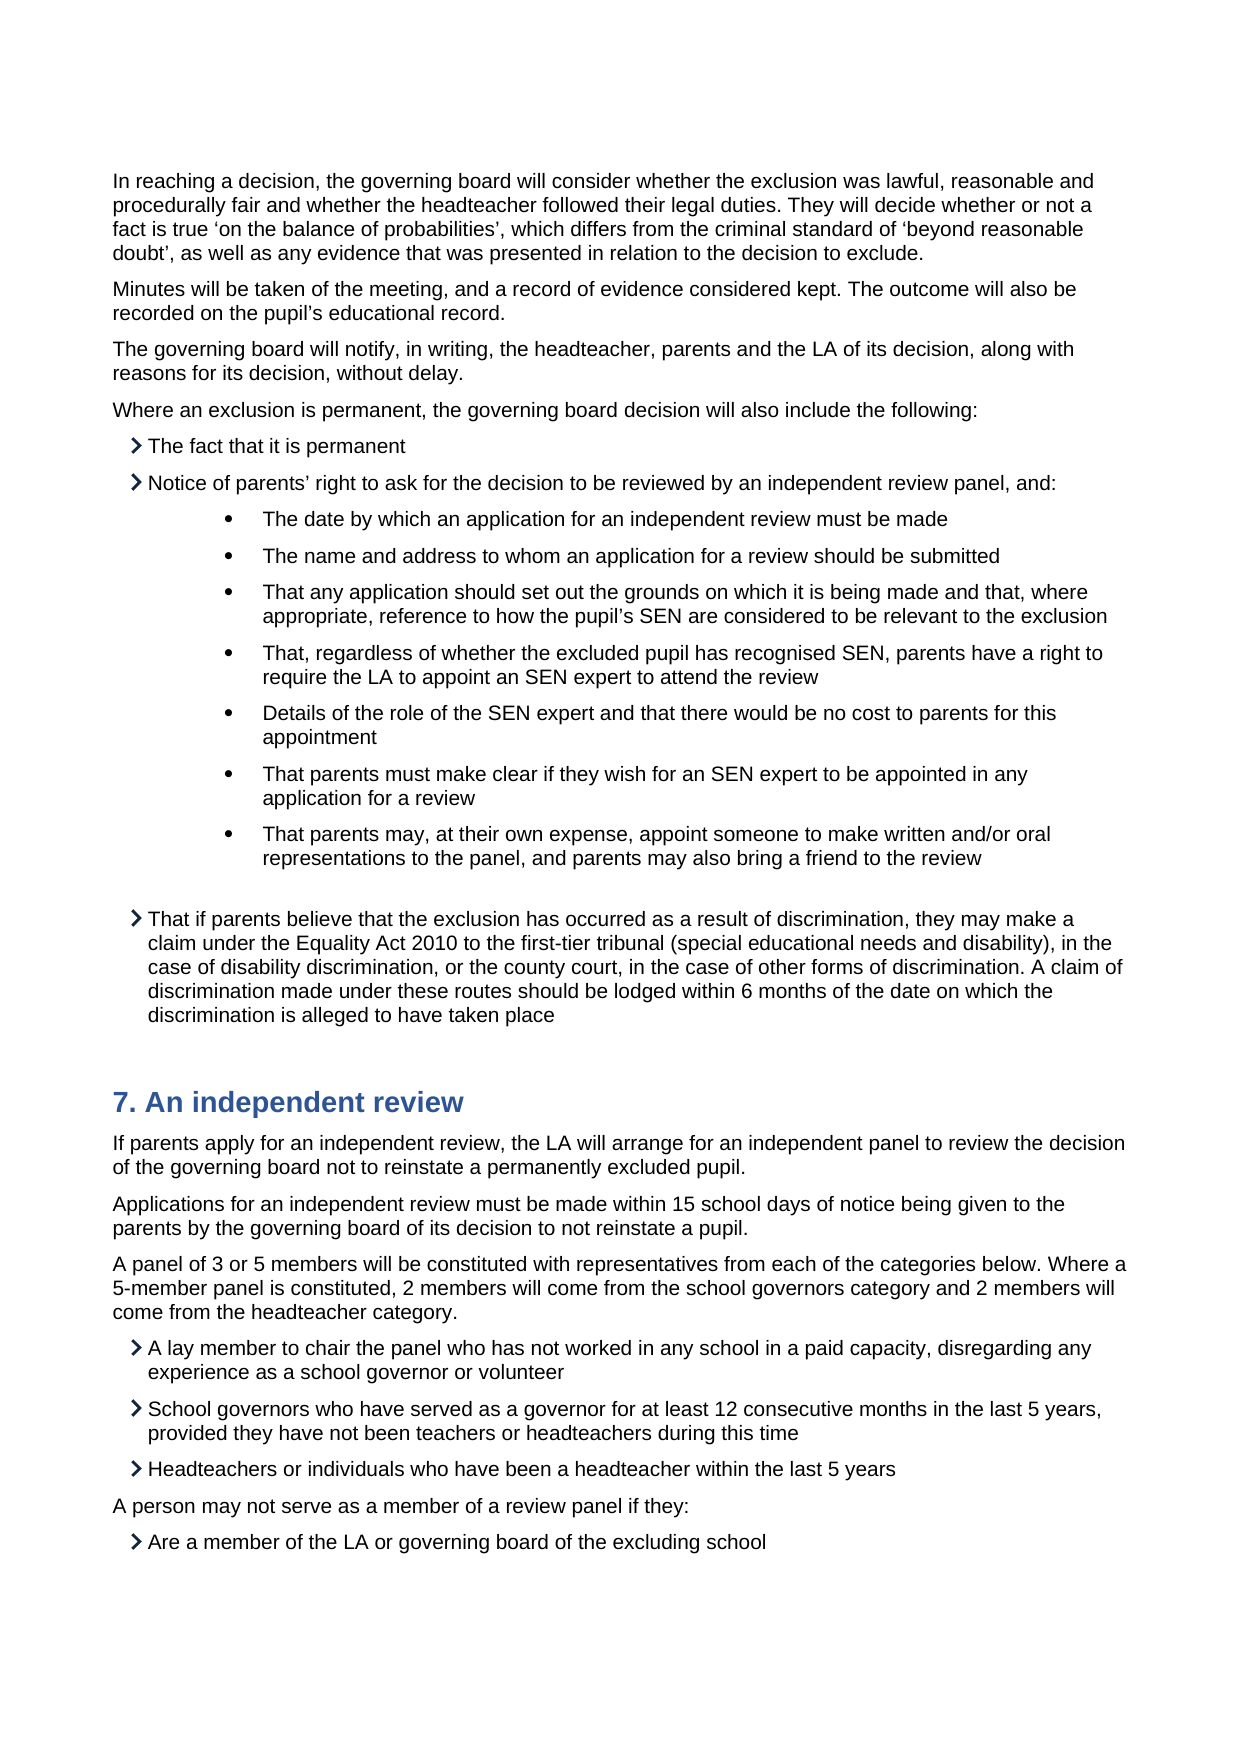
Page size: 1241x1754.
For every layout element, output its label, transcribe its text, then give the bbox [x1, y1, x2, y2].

picture [131, 1460, 142, 1477]
list The name and address to whom an application for a review should be submitted [225, 543, 1128, 568]
list That parents may, at their own expense, appoint someone to make written and/or oral representations to the panel, and parents may also bring a friend to the review [225, 822, 1128, 870]
list The date by which an application for an independent review must be made [225, 507, 1128, 531]
subtitle 7. An independent review [112, 1085, 1128, 1118]
list That, regardless of whether the excluded pupil has recognised SEN, parents have a right to require the LA to appoint an SEN expert to attend the review [225, 641, 1128, 689]
list A lay member to chair the panel who has not worked in any school in a paid capacity, disregarding any experience as a school governor or volunteer [130, 1336, 1128, 1384]
text If parents apply for an independent review, the LA will arrange for an independent panel to review the decision of the governing board not to reinstate a permanently excluded pupil. [112, 1131, 1128, 1179]
picture [131, 1533, 142, 1550]
list Notice of parents’ right to ask for the decision to be reviewed by an independent review panel, and: [130, 471, 1128, 494]
picture [131, 909, 142, 927]
picture [131, 1399, 142, 1417]
picture [131, 1339, 142, 1356]
text A person may not serve as a member of a review panel if they: [112, 1493, 1128, 1517]
text A panel of 3 or 5 members will be constituted with representatives from each of the categories below. Where a 5-member panel is constituted, 2 members will come from the school governors category and 2 members will come from the headteacher category. [112, 1252, 1128, 1324]
list Are a member of the LA or governing board of the excluding school [130, 1530, 1128, 1554]
text The governing board will notify, in writing, the headteacher, parents and the LA of its decision, along with reasons for its decision, without delay. [112, 337, 1128, 385]
list Details of the role of the SEN expert and that there would be no cost to parents for this appointment [225, 701, 1128, 749]
picture [131, 437, 142, 454]
list That parents must make clear if they wish for an SEN expert to be appointed in any application for a review [225, 762, 1128, 810]
list That if parents believe that the exclusion has occurred as a result of discrimination, they may make a claim under the Equality Act 2010 to the first-tier tribunal (special educational needs and disability), in the case of disability discrimination, or the county court, in the case of other forms of discrimination. A claim of discrimination made under these routes should be lodged within 6 months of the date on which the discrimination is alleged to have taken place [130, 907, 1128, 1026]
list School governors who have served as a governor for at least 12 consecutive months in the last 5 years, provided they have not been teachers or headteachers during this time [130, 1397, 1128, 1444]
text Minutes will be taken of the meeting, and a record of evidence considered kept. The outcome will also be recorded on the pupil’s educational record. [112, 277, 1128, 325]
list That any application should set out the grounds on which it is being made and that, where appropriate, reference to how the pupil’s SEN are considered to be relevant to the exclusion [225, 580, 1128, 628]
text Where an exclusion is permanent, the governing board decision will also include the following: [112, 398, 1128, 422]
text Applications for an independent review must be made within 15 school days of notice being given to the parents by the governing board of its decision to not reinstate a pupil. [112, 1191, 1128, 1239]
list The fact that it is permanent [130, 434, 1128, 458]
list Headteachers or individuals who have been a headteacher within the last 5 years [130, 1457, 1128, 1481]
picture [131, 473, 142, 491]
text In reaching a decision, the governing board will consider whether the exclusion was lawful, reasonable and procedurally fair and whether the headteacher followed their legal duties. They will decide whether or not a fact is true ‘on the balance of probabilities’, which differs from the criminal standard of ‘beyond reasonable doubt’, as well as any evidence that was presented in relation to the decision to exclude. [112, 168, 1128, 264]
